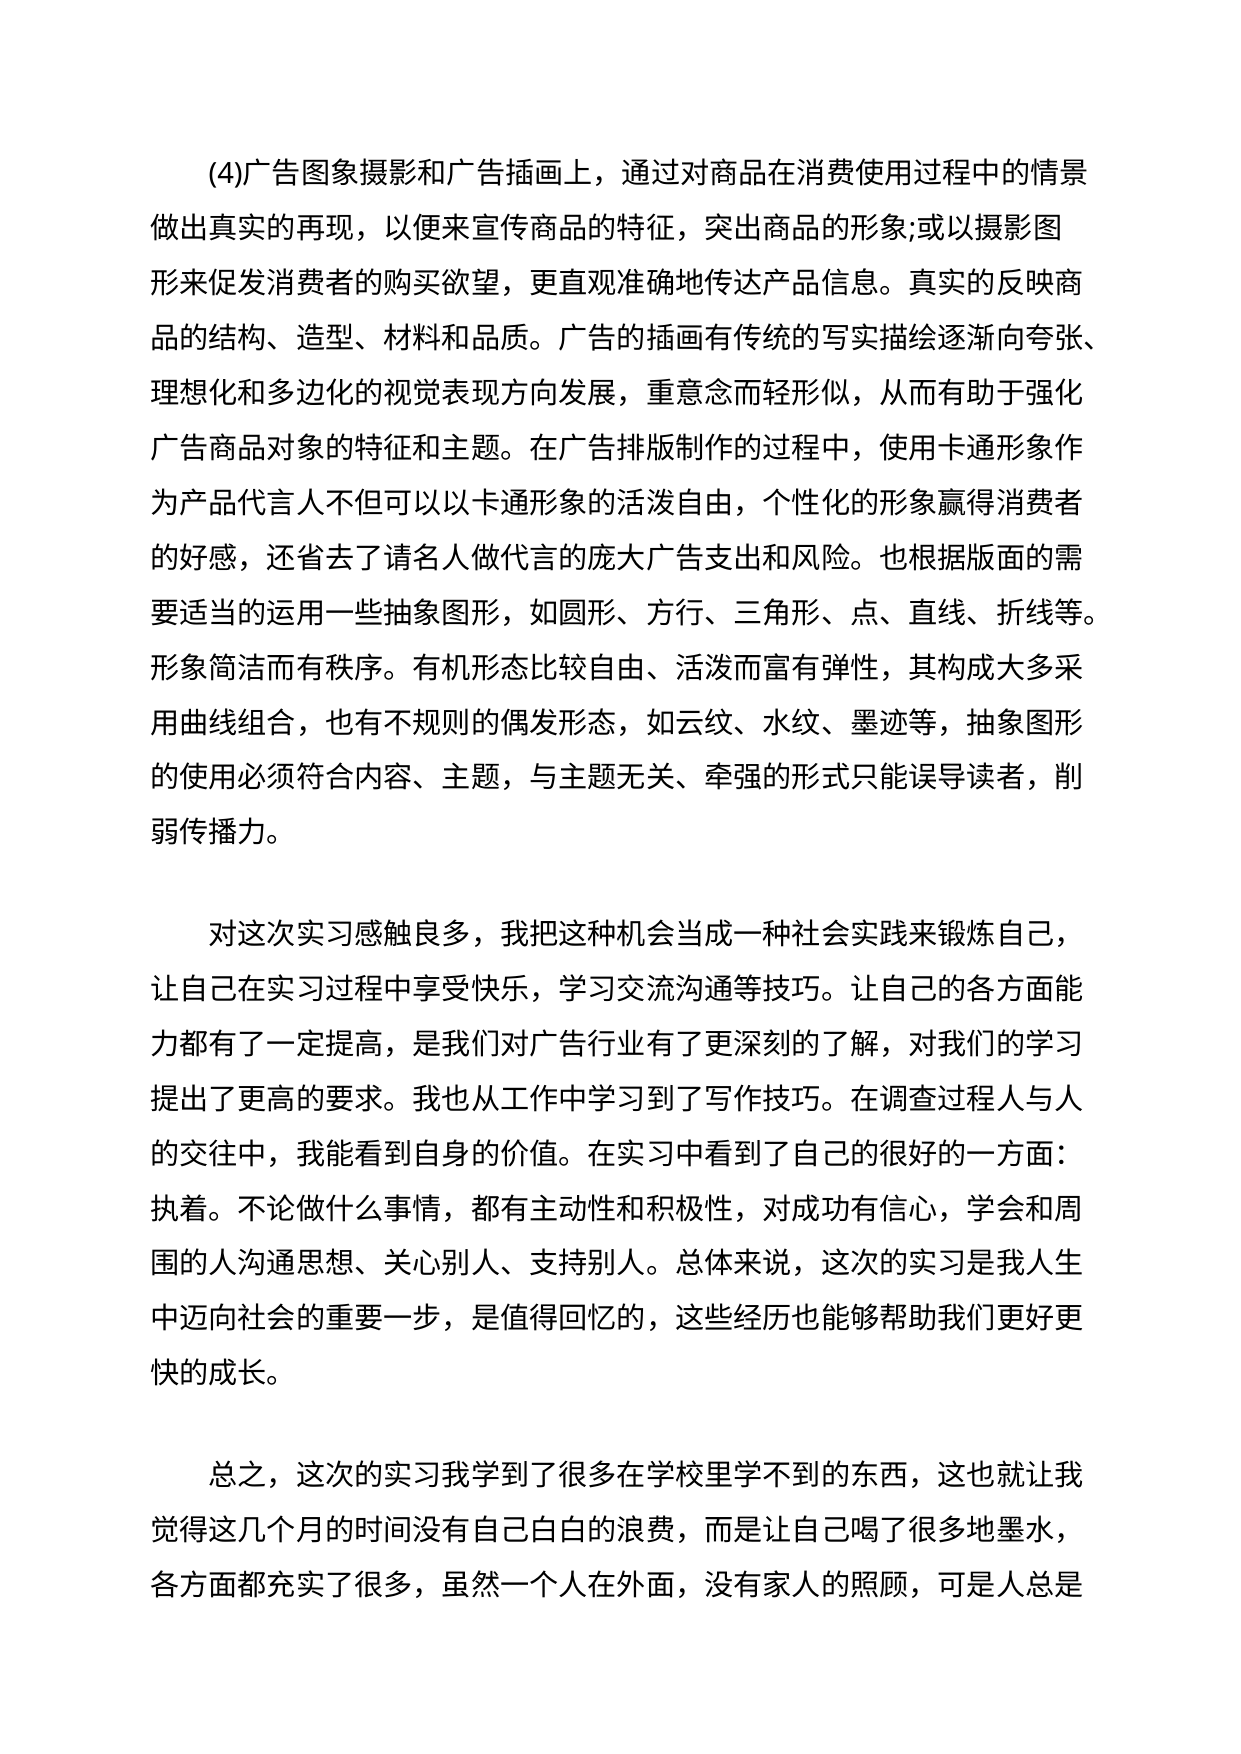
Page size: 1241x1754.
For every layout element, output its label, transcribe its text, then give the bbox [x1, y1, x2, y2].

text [150, 1452, 1090, 1604]
text (4)广告图象摄影和广告插画上，通过对商品在消费使用过程中的情景做出真实的再现，以便来宣传商品的特征，突出商品的形象;或以摄影图形来促发消费者的购买欲望，更直观准确地传达产品信息。真实的反映商品的结构、造型、材料和品质。广告的插画有传统的写实描绘逐渐向夸张、理想化和多边化的视觉表现方向发展，重意念而轻形似，从而有助于强化广告商品对象的特征和主题。在广告排版制作的过程中，使用卡通形象作为产品代言人不但可以以卡通形象的活泼自由，个性化的形象赢得消费者的好感，还省去了请名人做代言的庞大广告支出和风险。也根据版面的需要适当的运用一些抽象图形，如圆形、方行、三角形、点、直线、折线等。形象简洁而有秩序。有机形态比较自由、活泼而富有弹性，其构成大多采用曲线组合，也有不规则的偶发形态，如云纹、水纹、墨迹等，抽象图形的使用必须符合内容、主题，与主题无关、牵强的形式只能误导读者，削弱传播力。 [150, 150, 1090, 851]
text 对这次实习感触良多，我把这种机会当成一种社会实践来锻炼自己，让自己在实习过程中享受快乐，学习交流沟通等技巧。让自己的各方面能力都有了一定提高，是我们对广告行业有了更深刻的了解，对我们的学习提出了更高的要求。我也从工作中学习到了写作技巧。在调查过程人与人的交往中，我能看到自身的价值。在实习中看到了自己的很好的一方面：执着。不论做什么事情，都有主动性和积极性，对成功有信心，学会和周围的人沟通思想、关心别人、支持别人。总体来说，这次的实习是我人生中迈向社会的重要一步，是值得回忆的，这些经历也能够帮助我们更好更快的成长。 [150, 911, 1090, 1392]
